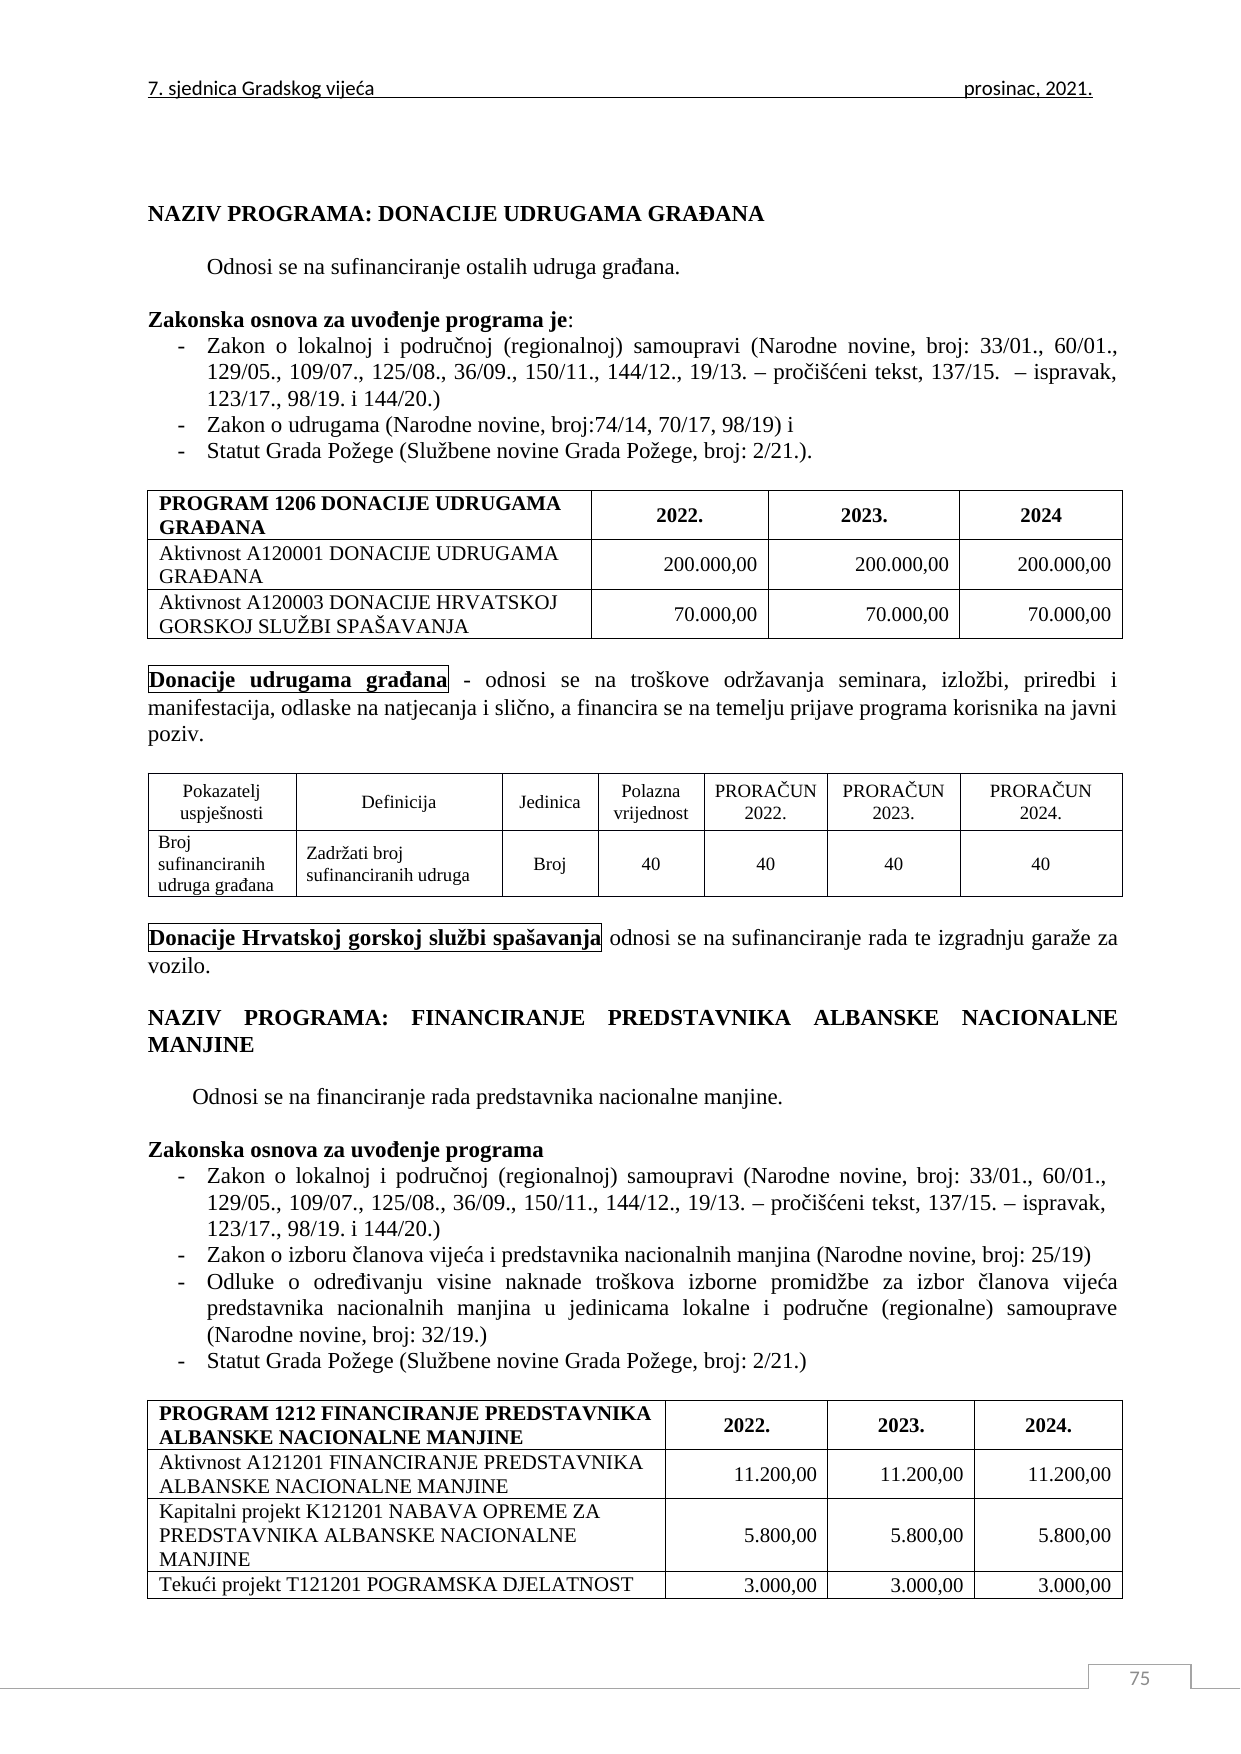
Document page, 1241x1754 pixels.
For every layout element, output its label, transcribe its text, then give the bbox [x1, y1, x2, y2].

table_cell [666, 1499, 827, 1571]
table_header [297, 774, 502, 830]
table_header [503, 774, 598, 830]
text Odnosi se na financiranje rada predstavnika nacionalne manjine. [148, 1083, 1119, 1110]
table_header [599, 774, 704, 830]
list Zakon o lokalnoj i područnoj (regionalnoj) samoupravi (Narodne novine, broj: 33/01., 60/01., 129/05., 109/07., 125/08., 36/09., 150/11., 144/12., 19/13. – pročišćeni tekst, 137/15. – ispravak, 123/17., 98/19. i 144/20.) [177, 332, 1119, 411]
list Zakon o izboru članova vijeća i predstavnika nacionalnih manjina (Narodne novine, broj: 25/19) [177, 1242, 1119, 1268]
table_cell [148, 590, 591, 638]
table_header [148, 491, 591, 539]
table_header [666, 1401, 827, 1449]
list Statut Grada Požege (Službene novine Grada Požege, broj: 2/21.) [177, 1347, 1119, 1373]
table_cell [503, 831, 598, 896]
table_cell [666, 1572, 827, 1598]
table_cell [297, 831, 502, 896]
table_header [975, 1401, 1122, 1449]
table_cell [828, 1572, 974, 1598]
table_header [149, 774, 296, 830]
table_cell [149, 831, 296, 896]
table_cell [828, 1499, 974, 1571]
text Donacije Hrvatskoj gorskoj službi spašavanja odnosi se na sufinanciranje rada te izgradnju garaže za vozilo. [148, 923, 1119, 978]
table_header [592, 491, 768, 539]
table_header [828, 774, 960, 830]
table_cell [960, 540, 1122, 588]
text Odnosi se na sufinanciranje ostalih udruga građana. [148, 253, 1119, 279]
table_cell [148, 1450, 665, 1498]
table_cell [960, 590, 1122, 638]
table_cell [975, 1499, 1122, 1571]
text Zakonska osnova za uvođenje programa je: [148, 306, 1119, 332]
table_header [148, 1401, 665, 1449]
list Statut Grada Požege (Službene novine Grada Požege, broj: 2/21.). [177, 437, 1119, 464]
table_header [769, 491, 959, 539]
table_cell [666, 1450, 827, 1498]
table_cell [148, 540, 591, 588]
list Zakon o lokalnoj i područnoj (regionalnoj) samoupravi (Narodne novine, broj: 33/01., 60/01., 129/05., 109/07., 125/08., 36/09., 150/11., 144/12., 19/13. – pročišćeni tekst, 137/15. – ispravak, 123/17., 98/19. i 144/20.) [177, 1162, 1107, 1242]
text NAZIV PROGRAMA: DONACIJE UDRUGAMA GRAĐANA [148, 200, 1119, 227]
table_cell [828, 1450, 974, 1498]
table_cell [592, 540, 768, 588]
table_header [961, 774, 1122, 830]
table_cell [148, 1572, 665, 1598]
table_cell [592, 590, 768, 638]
text NAZIV PROGRAMA: FINANCIRANJE PREDSTAVNIKA ALBANSKE NACIONALNE MANJINE [148, 1004, 1119, 1057]
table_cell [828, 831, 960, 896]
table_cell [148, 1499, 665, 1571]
text Zakonska osnova za uvođenje programa [148, 1136, 1119, 1162]
text Donacije udrugama građana - odnosi se na troškove održavanja seminara, izložbi, priredbi i manifestacija, odlaske na natjecanja i slično, a financira se na temelju prijave programa korisnika na javni poziv. [148, 665, 1119, 746]
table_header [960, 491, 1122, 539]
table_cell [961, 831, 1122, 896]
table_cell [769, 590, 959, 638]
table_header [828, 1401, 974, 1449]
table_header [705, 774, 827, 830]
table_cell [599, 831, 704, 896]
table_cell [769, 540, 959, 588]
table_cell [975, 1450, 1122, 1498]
list Zakon o udrugama (Narodne novine, broj:74/14, 70/17, 98/19) i [177, 411, 1119, 437]
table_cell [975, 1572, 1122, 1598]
list Odluke o određivanju visine naknade troškova izborne promidžbe za izbor članova vijeća predstavnika nacionalnih manjina u jedinicama lokalne i područne (regionalne) samouprave (Narodne novine, broj: 32/19.) [177, 1268, 1119, 1347]
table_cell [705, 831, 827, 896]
